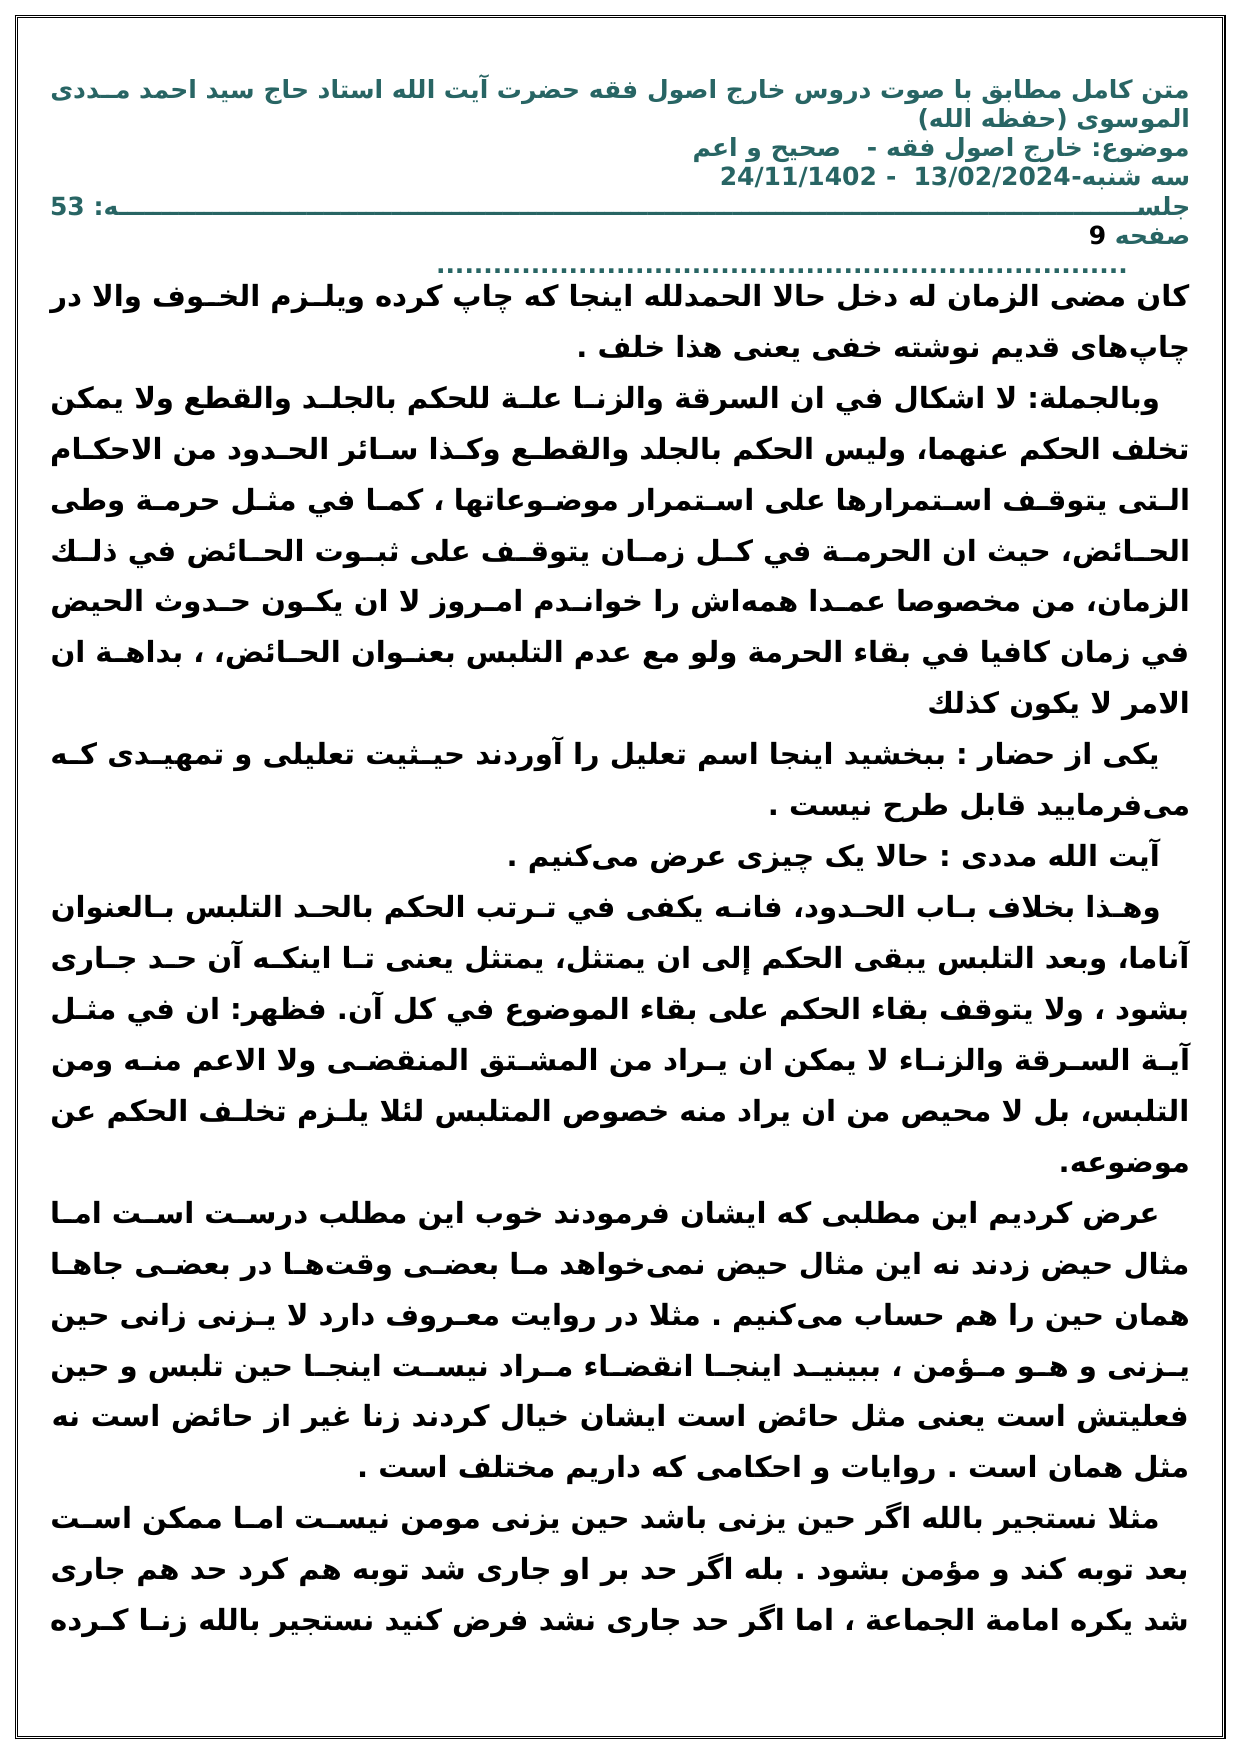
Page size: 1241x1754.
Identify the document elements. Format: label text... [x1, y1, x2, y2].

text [50, 279, 1190, 364]
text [50, 1502, 1190, 1637]
text یکی از حضار : ببخشید اینجا اسم تعلیل را آوردند حیثیت تعلیلی و تمهیدی که می‌فرمایید قابل طرح نیست . [50, 738, 1190, 822]
text وهذا بخلاف باب الحدود، فانه يكفى في ترتب الحكم بالحد التلبس بالعنوان آناما، وبعد التلبس يبقى الحكم إلى ان يمتثل، یمتثل یعنی تا اینکه آن حد جاری بشود ، ولا يتوقف بقاء الحكم على بقاء الموضوع في كل آن. فظهر: ان في مثل آية السرقة والزناء لا يمكن ان يراد من المشتق المنقضى ولا الاعم منه ومن التلبس، بل لا محيص من ان يراد منه خصوص المتلبس لئلا يلزم تخلف الحكم عن موضوعه. [50, 890, 1190, 1179]
text عرض کردیم این مطلبی که ایشان فرمودند خوب این مطلب درست است اما مثال حیض زدند نه این مثال حیض نمی‌خواهد ما بعضی وقت‌ها در بعضی‌ جاها همان حین را هم حساب می‌کنیم . مثلا در روایت معروف دارد لا یزنی زانی حین یزنی و هو مؤمن ، ببینید اینجا انقضاء مراد نیست اینجا حین تلبس و حین فعلیتش است یعنی مثل حائض است ایشان خیال کردند زنا غیر از حائض است نه مثل همان است . روایات و احکامی که داریم مختلف است . [50, 1196, 1190, 1485]
text آیت الله مددی : حالا یک چیزی عرض می‌کنیم . [50, 839, 1190, 873]
text وبالجملة: لا اشكال في ان السرقة والزنا علة للحكم بالجلد والقطع ولا يمكن تخلف الحكم عنهما، وليس الحكم بالجلد والقطع وكذا سائر الحدود من الاحكام التى يتوقف استمرارها على استمرار موضوعاتها ، كما في مثل حرمة وطى الحائض، حيث ان الحرمة في كل زمان يتوقف على ثبوت الحائض في ذلك الزمان، من مخصوصا عمدا همه‌اش را خواندم امروز لا ان يكون حدوث الحيض في زمان كافيا في بقاء الحرمة ولو مع عدم التلبس بعنوان الحائض، ، بداهة ان الامر لا يكون كذلك [50, 381, 1190, 721]
